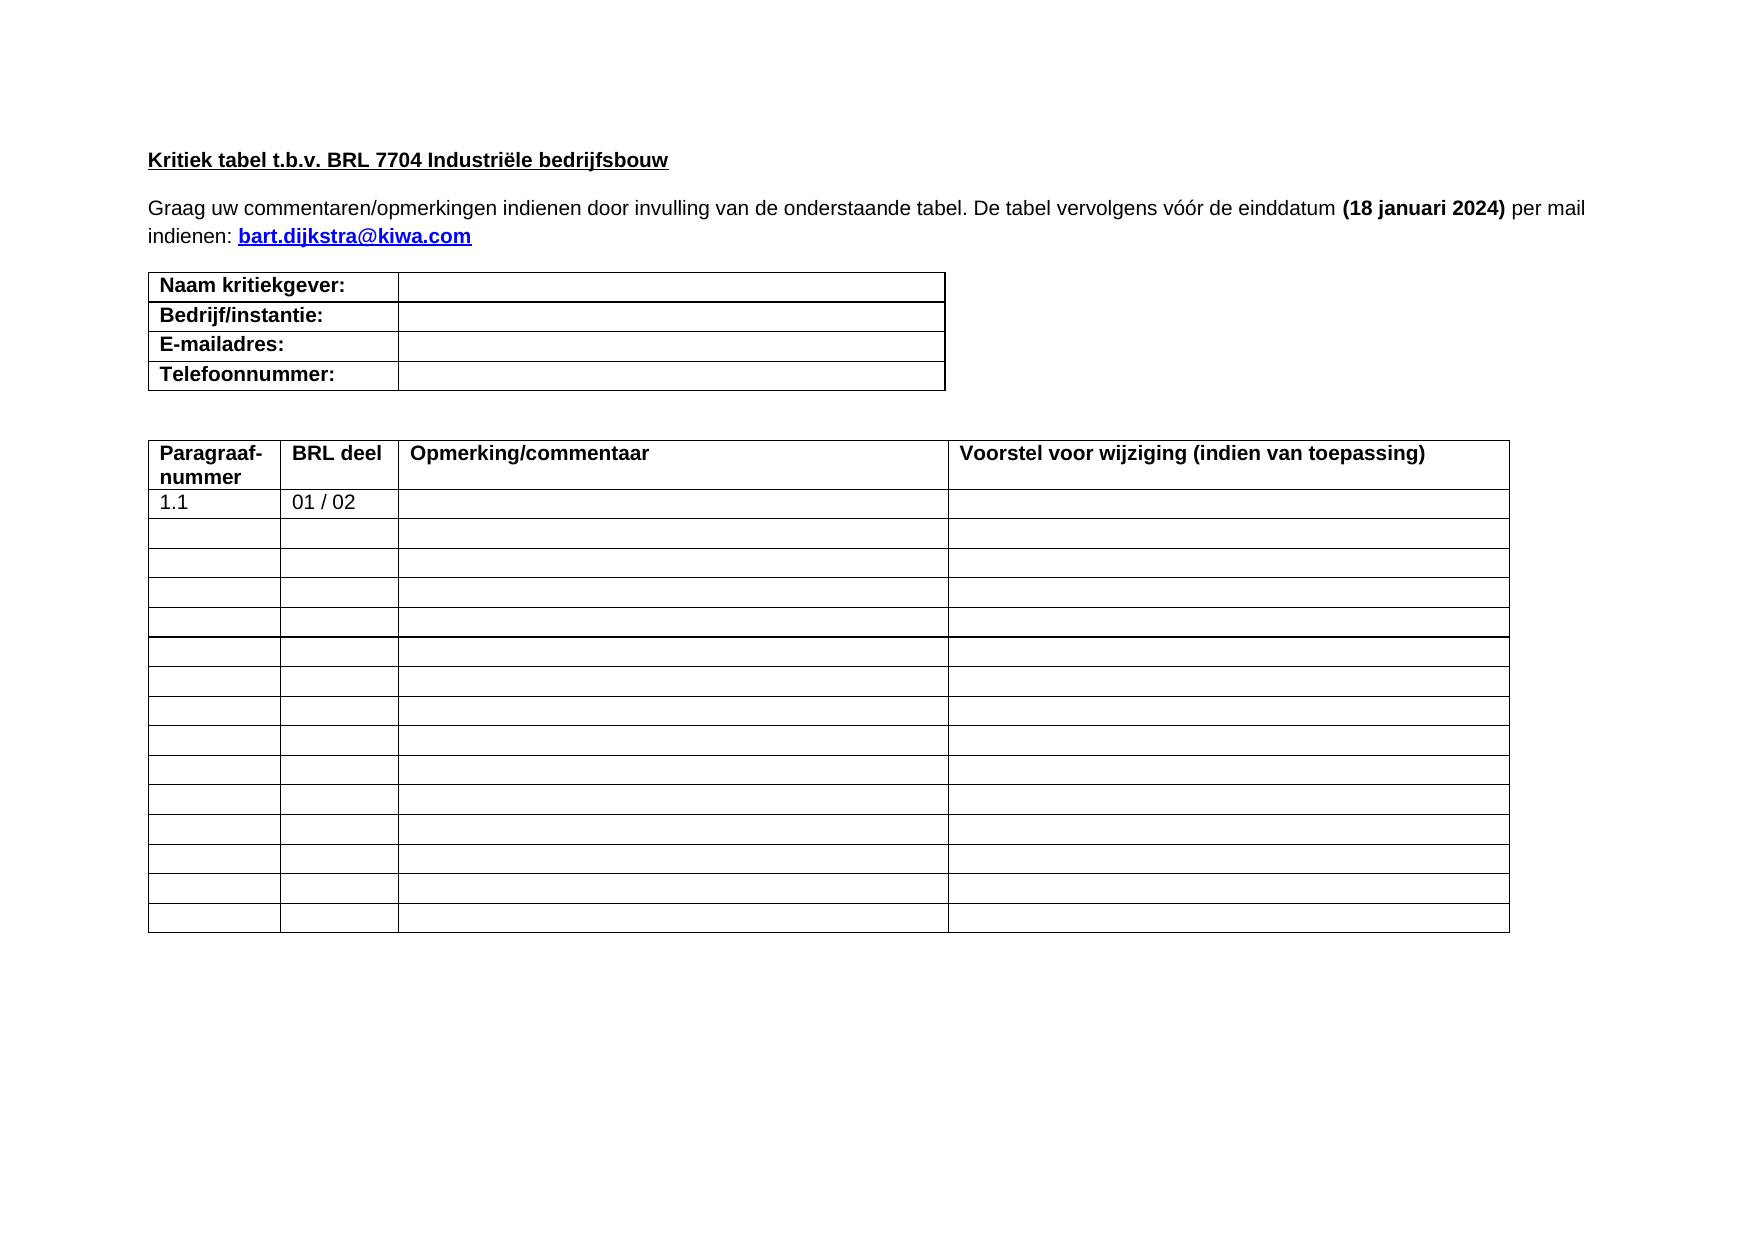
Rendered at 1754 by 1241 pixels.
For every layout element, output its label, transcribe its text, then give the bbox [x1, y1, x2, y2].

table_cell Bedrijf/instantie: [149, 303, 398, 331]
table_cell [149, 608, 280, 636]
table_cell [281, 726, 398, 755]
text Kritiek tabel t.b.v. BRL 7704 Industriële bedrijfsbouw [148, 148, 1606, 172]
table_cell [949, 697, 1509, 725]
table_header [399, 273, 944, 301]
table_cell [399, 578, 948, 607]
table_cell [399, 362, 944, 390]
table_cell [149, 845, 280, 873]
table_cell [949, 638, 1509, 666]
table_cell [949, 578, 1509, 607]
table_header Voorstel voor wijziging (indien van toepassing) [949, 441, 1509, 488]
table_cell [149, 697, 280, 725]
table_cell [949, 845, 1509, 873]
table_cell [399, 697, 948, 725]
table_cell [399, 815, 948, 843]
table_cell [281, 845, 398, 873]
table_cell [149, 549, 280, 577]
table_cell [149, 904, 280, 932]
table_cell [949, 726, 1509, 755]
table_cell [399, 519, 948, 548]
table_cell [281, 578, 398, 607]
table_cell [399, 726, 948, 755]
table_cell [399, 332, 944, 361]
table_header Paragraaf-nummer [149, 441, 280, 488]
table_cell [949, 519, 1509, 548]
table_cell [399, 549, 948, 577]
table_cell [949, 756, 1509, 784]
table_cell [949, 490, 1509, 518]
table_cell [399, 608, 948, 636]
table_cell [399, 303, 944, 331]
table_cell [949, 549, 1509, 577]
table_cell [149, 578, 280, 607]
table_cell [399, 904, 948, 932]
table_cell [281, 756, 398, 784]
table_cell 1.1 [149, 490, 280, 518]
table_cell [281, 904, 398, 932]
table_cell [281, 519, 398, 548]
table_cell [399, 638, 948, 666]
table_cell [949, 815, 1509, 843]
table_cell [399, 756, 948, 784]
table_header Naam kritiekgever: [149, 273, 398, 301]
table_cell [949, 608, 1509, 636]
table_cell [281, 667, 398, 696]
table_cell Telefoonnummer: [149, 362, 398, 390]
table_cell [149, 874, 280, 903]
table_cell [399, 667, 948, 696]
table_cell [149, 726, 280, 755]
table_cell [149, 785, 280, 814]
table_cell 01 / 02 [281, 490, 398, 518]
table_cell [399, 874, 948, 903]
table_cell [149, 815, 280, 843]
table_cell [399, 845, 948, 873]
table_cell [281, 815, 398, 843]
table_cell [399, 490, 948, 518]
table_cell [149, 756, 280, 784]
table_cell [949, 785, 1509, 814]
table_cell [281, 874, 398, 903]
table_cell [149, 519, 280, 548]
table_cell [281, 549, 398, 577]
table_cell [281, 697, 398, 725]
table_header Opmerking/commentaar [399, 441, 948, 488]
table_cell [281, 638, 398, 666]
table_cell [149, 638, 280, 666]
table_cell E-mailadres: [149, 332, 398, 361]
table_cell [149, 667, 280, 696]
table_cell [949, 904, 1509, 932]
table_header BRL deel [281, 441, 398, 488]
text Graag uw commentaren/opmerkingen indienen door invulling van de onderstaande tabel. De tabel vervolgens vóór de einddatum (18 januari 2024) per mail indienen: bart.dijkstra@kiwa.com [148, 196, 1606, 247]
table_cell [949, 667, 1509, 696]
table_cell [281, 608, 398, 636]
table_cell [281, 785, 398, 814]
table_cell [399, 785, 948, 814]
table_cell [949, 874, 1509, 903]
